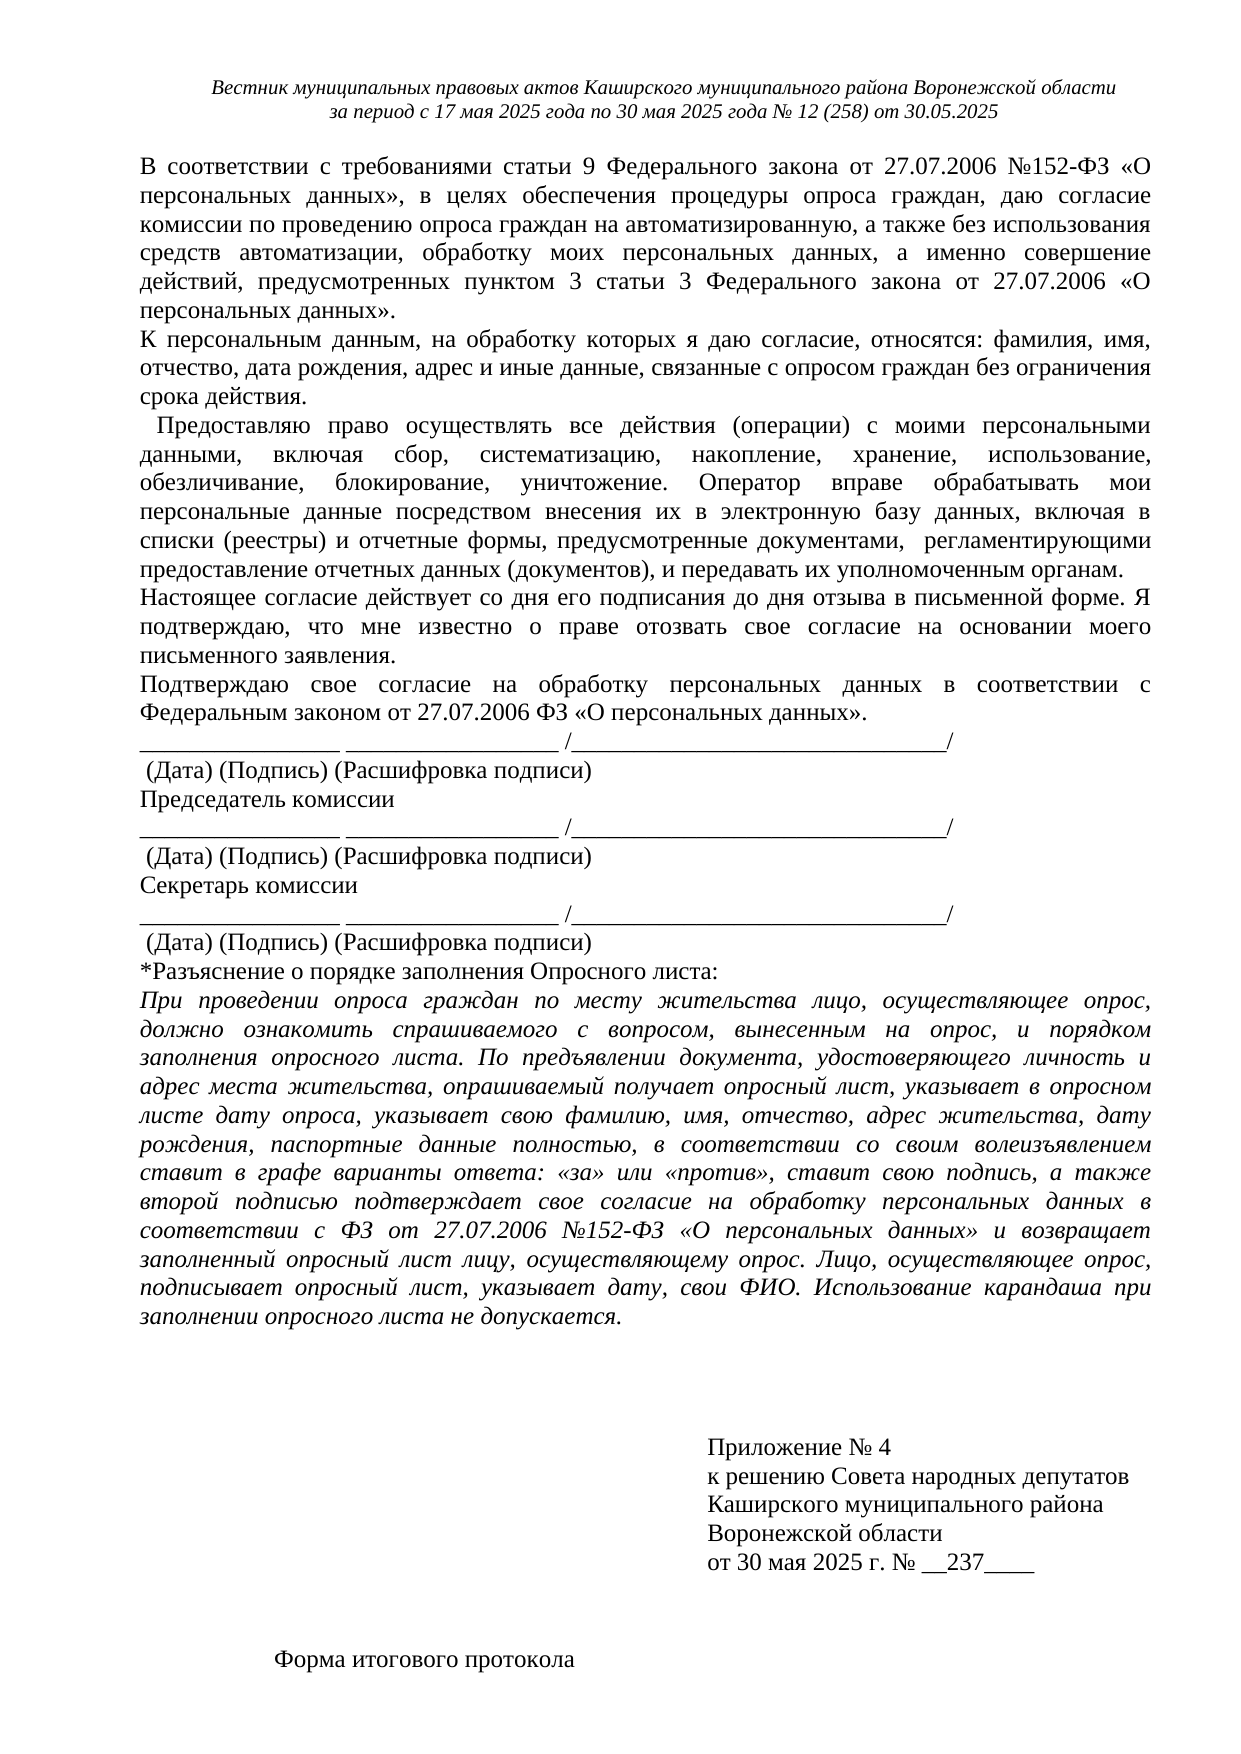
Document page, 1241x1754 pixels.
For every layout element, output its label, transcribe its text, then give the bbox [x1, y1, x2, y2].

text Подтверждаю свое согласие на обработку персональных данных в соответствии с Федеральным законом от 27.07.2006 ФЗ «О персональных данных». [139, 669, 1152, 726]
text Форма итогового протокола [268, 1644, 1061, 1673]
text Председатель комиссии [139, 784, 1152, 812]
text (Дата) (Подпись) (Расшифровка подписи) [139, 841, 1152, 870]
text *Разъяснение о порядке заполнения Опросного листа: [139, 956, 1188, 985]
text Приложение № 4 [701, 1432, 1188, 1461]
text ________________ _________________ /______________________________/ [139, 812, 1152, 841]
text к решению Совета народных депутатов [701, 1461, 1188, 1489]
text от 30 мая 2025 г. № __237____ [701, 1547, 1188, 1576]
text Воронежской области [701, 1518, 1188, 1547]
text ________________ _________________ /______________________________/ [139, 899, 1152, 927]
text Настоящее согласие действует со дня его подписания до дня отзыва в письменной форме. Я подтверждаю, что мне известно о праве отозвать свое согласие на основании моего письменного заявления. [139, 582, 1152, 669]
list При проведении опроса граждан по месту жительства лицо, осуществляющее опрос, должно ознакомить спрашиваемого с вопросом, вынесенным на опрос, и порядком заполнения опросного листа. По предъявлении документа, удостоверяющего личность и адрес места жительства, опрашиваемый получает опросный лист, указывает в опросном листе дату опроса, указывает свою фамилию, имя, отчество, адрес жительства, дату рождения, паспортные данные полностью, в соответствии со своим волеизъявлением ставит в графе варианты ответа: «за» или «против», ставит свою подпись, а также второй подписью подтверждает свое согласие на обработку персональных данных в соответствии с ФЗ от 27.07.2006 №152-ФЗ «О персональных данных» и возвращает заполненный опросный лист лицу, осуществляющему опрос. Лицо, осуществляющее опрос, подписывает опросный лист, указывает дату, свои ФИО. Использование карандаша при заполнении опросного листа не допускается. [139, 985, 1152, 1330]
text Секретарь комиссии [139, 870, 1152, 899]
text Предоставляю право осуществлять все действия (операции) с моими персональными данными, включая сбор, систематизацию, накопление, хранение, использование, обезличивание, блокирование, уничтожение. Оператор вправе обрабатывать мои персональные данные посредством внесения их в электронную базу данных, включая в списки (реестры) и отчетные формы, предусмотренные документами, регламентирующими предоставление отчетных данных (документов), и передавать их уполномоченным органам. [139, 410, 1152, 582]
text В соответствии с требованиями статьи 9 Федерального закона от 27.07.2006 №152-ФЗ «О персональных данных», в целях обеспечения процедуры опроса граждан, даю согласие комиссии по проведению опроса граждан на автоматизированную, а также без использования средств автоматизации, обработку моих персональных данных, а именно совершение действий, предусмотренных пунктом 3 статьи 3 Федерального закона от 27.07.2006 «О персональных данных». [139, 151, 1152, 324]
text (Дата) (Подпись) (Расшифровка подписи) [139, 927, 1152, 956]
text Каширского муниципального района [701, 1489, 1188, 1518]
text (Дата) (Подпись) (Расшифровка подписи) [139, 755, 1152, 784]
text ________________ _________________ /______________________________/ [139, 726, 1152, 755]
text К персональным данным, на обработку которых я даю согласие, относятся: фамилия, имя, отчество, дата рождения, адрес и иные данные, связанные с опросом граждан без ограничения срока действия. [139, 324, 1152, 410]
